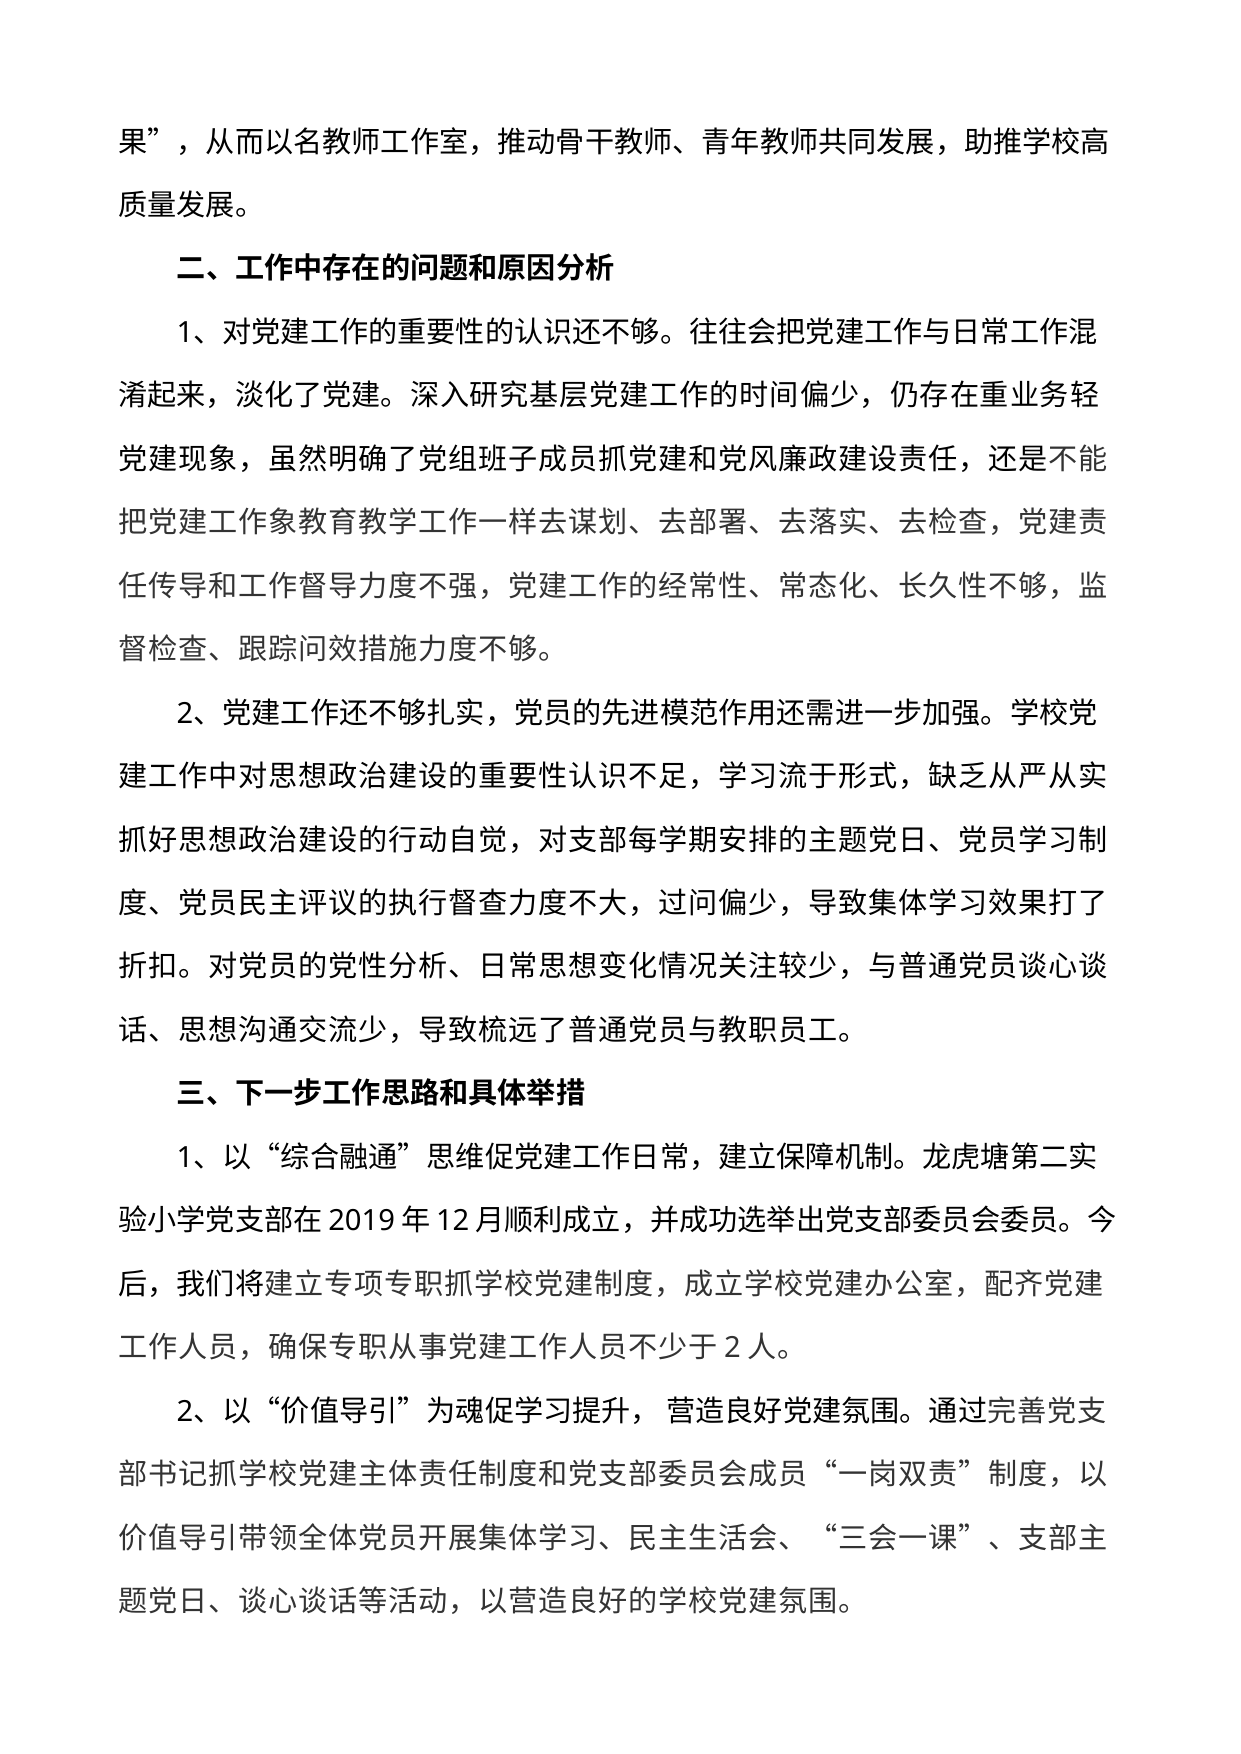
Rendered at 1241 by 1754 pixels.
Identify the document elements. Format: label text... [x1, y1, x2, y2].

text 三、下一步工作思路和具体举措 [118, 1070, 1122, 1112]
text 1、以“综合融通”思维促党建工作日常，建立保障机制。龙虎塘第二实验小学党支部在2019年12月顺利成立，并成功选举出党支部委员会委员。今后，我们将建立专项专职抓学校党建制度，成立学校党建办公室，配齐党建工作人员，确保专职从事党建工作人员不少于2人。 [118, 1133, 1122, 1366]
text 2、党建工作还不够扎实，党员的先进模范作用还需进一步加强。学校党建工作中对思想政治建设的重要性认识不足，学习流于形式，缺乏从严从实抓好思想政治建设的行动自觉，对支部每学期安排的主题党日、党员学习制度、党员民主评议的执行督查力度不大，过问偏少，导致集体学习效果打了折扣。对党员的党性分析、日常思想变化情况关注较少，与普通党员谈心谈话、思想沟通交流少，导致梳远了普通党员与教职员工。 [118, 689, 1122, 1049]
text 2、以“价值导引”为魂促学习提升， 营造良好党建氛围。通过完善党支部书记抓学校党建主体责任制度和党支部委员会成员“一岗双责”制度，以价值导引带领全体党员开展集体学习、民主生活会、“三会一课”、支部主题党日、谈心谈话等活动，以营造良好的学校党建氛围。 [118, 1387, 1122, 1620]
text 1、对党建工作的重要性的认识还不够。往往会把党建工作与日常工作混淆起来，淡化了党建。深入研究基层党建工作的时间偏少，仍存在重业务轻党建现象，虽然明确了党组班子成员抓党建和党风廉政建设责任，还是不能把党建工作象教育教学工作一样去谋划、去部署、去落实、去检查，党建责任传导和工作督导力度不强，党建工作的经常性、常态化、长久性不够，监督检查、跟踪问效措施力度不够。 [118, 308, 1122, 668]
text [118, 118, 1122, 224]
text 二、工作中存在的问题和原因分析 [118, 245, 1122, 287]
